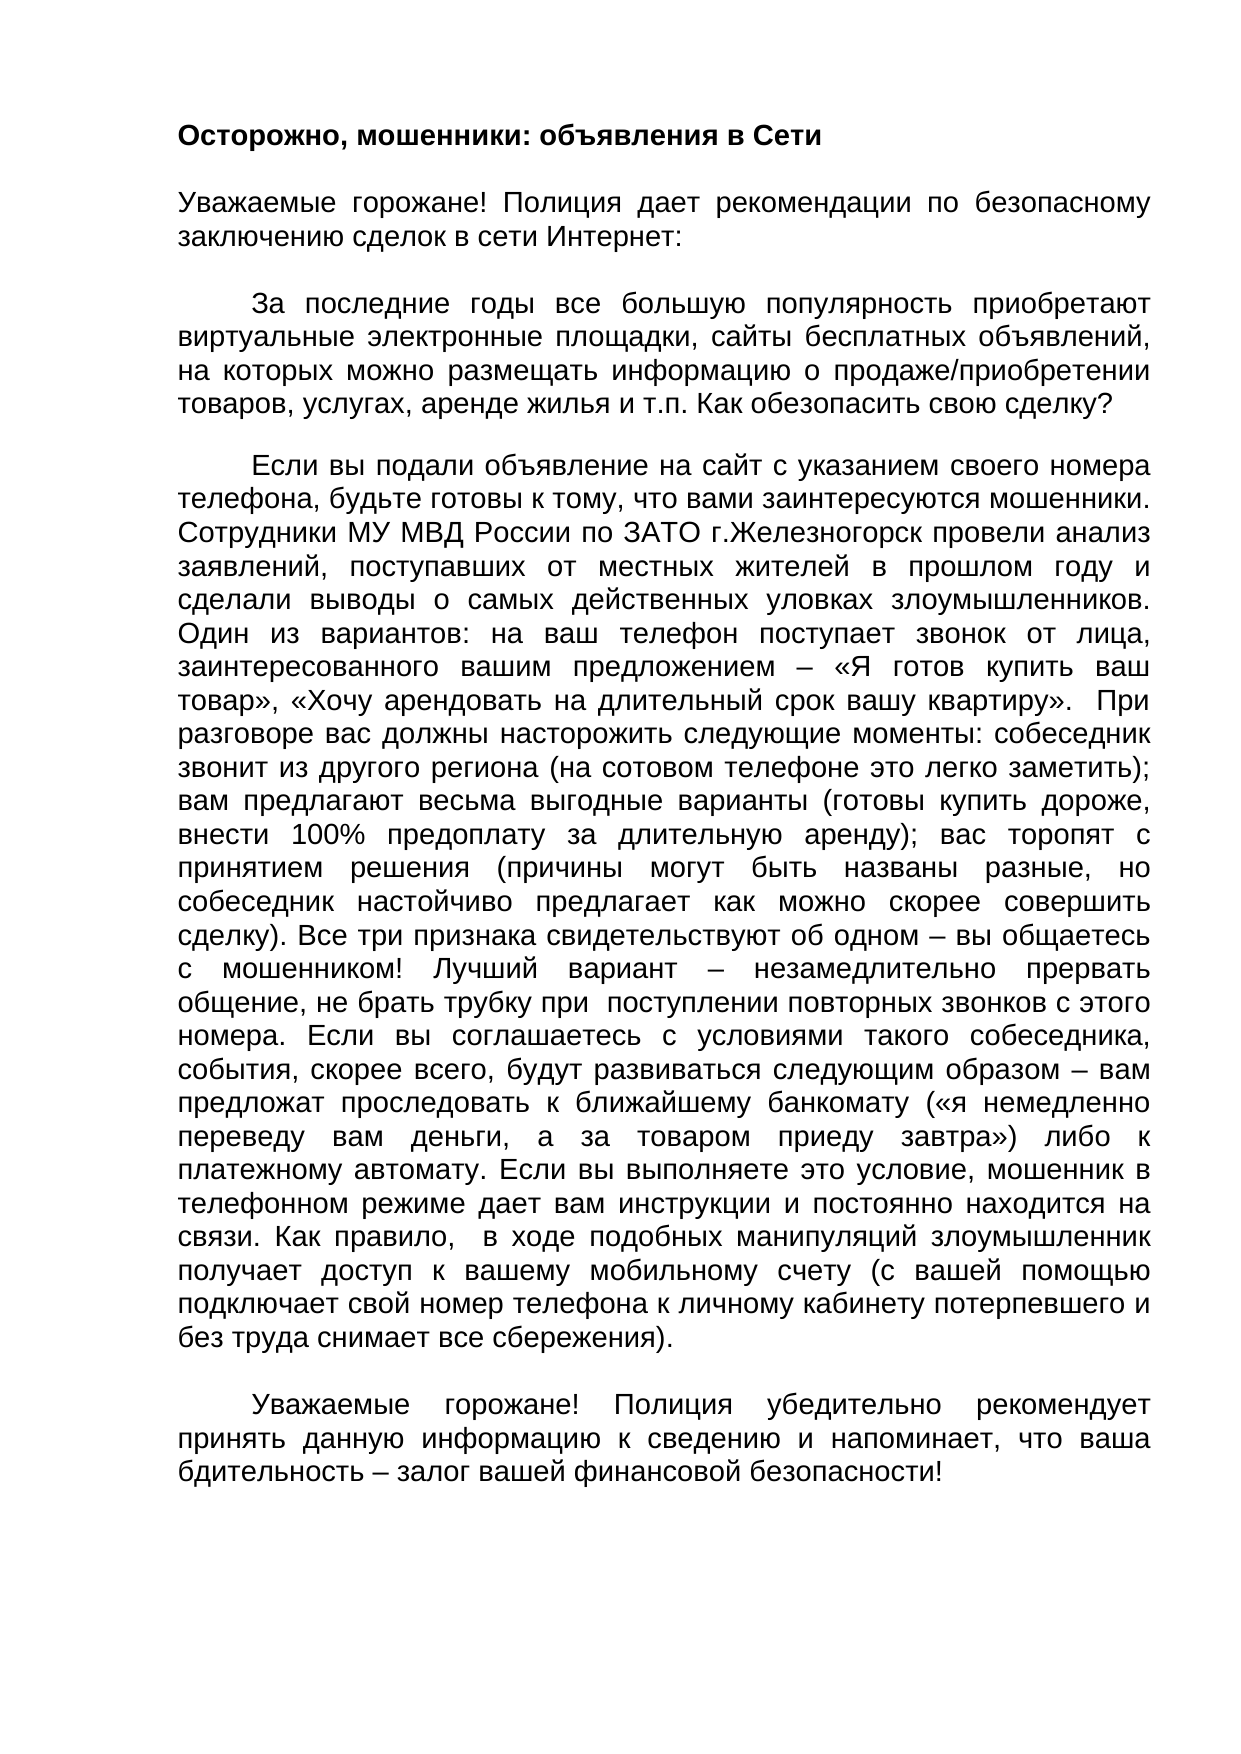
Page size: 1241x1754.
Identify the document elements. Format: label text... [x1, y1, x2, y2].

text Уважаемые горожане! Полиция убедительно рекомендует принять данную информацию к сведению и напоминает, что ваша бдительность – залог вашей финансовой безопасности! [177, 1387, 1152, 1488]
text Если вы подали объявление на сайт с указанием своего номера телефона, будьте готовы к тому, что вами заинтересуются мошенники. Сотрудники МУ МВД России по ЗАТО г.Железногорск провели анализ заявлений, поступавших от местных жителей в прошлом году и сделали выводы о самых действенных уловках злоумышленников. Один из вариантов: на ваш телефон поступает звонок от лица, заинтересованного вашим предложением – «Я готов купить ваш товар», «Хочу арендовать на длительный срок вашу квартиру». При разговоре вас должны насторожить следующие моменты: собеседник звонит из другого региона (на сотовом телефоне это легко заметить); вам предлагают весьма выгодные варианты (готовы купить дороже, внести 100% предоплату за длительную аренду); вас торопят с принятием решения (причины могут быть названы разные, но собеседник настойчиво предлагает как можно скорее совершить сделку). Все три признака свидетельствуют об одном – вы общаетесь с мошенником! Лучший вариант – незамедлительно прервать общение, не брать трубку при поступлении повторных звонков с этого номера. Если вы соглашаетесь с условиями такого собеседника, события, скорее всего, будут развиваться следующим образом – вам предложат проследовать к ближайшему банкомату («я немедленно переведу вам деньги, а за товаром приеду завтра») либо к платежному автомату. Если вы выполняете это условие, мошенник в телефонном режиме дает вам инструкции и постоянно находится на связи. Как правило, в ходе подобных манипуляций злоумышленник получает доступ к вашему мобильному счету (с вашей помощью подключает свой номер телефона к личному кабинету потерпевшего и без труда снимает все сбережения). [177, 448, 1152, 1354]
text За последние годы все большую популярность приобретают виртуальные электронные площадки, сайты бесплатных объявлений, на которых можно размещать информацию о продаже/приобретении товаров, услугах, аренде жилья и т.п. Как обезопасить свою сделку? [177, 286, 1152, 420]
text Уважаемые горожане! Полиция дает рекомендации по безопасному заключению сделок в сети Интернет: [177, 185, 1152, 252]
text Осторожно, мошенники: объявления в Сети [177, 118, 1152, 152]
